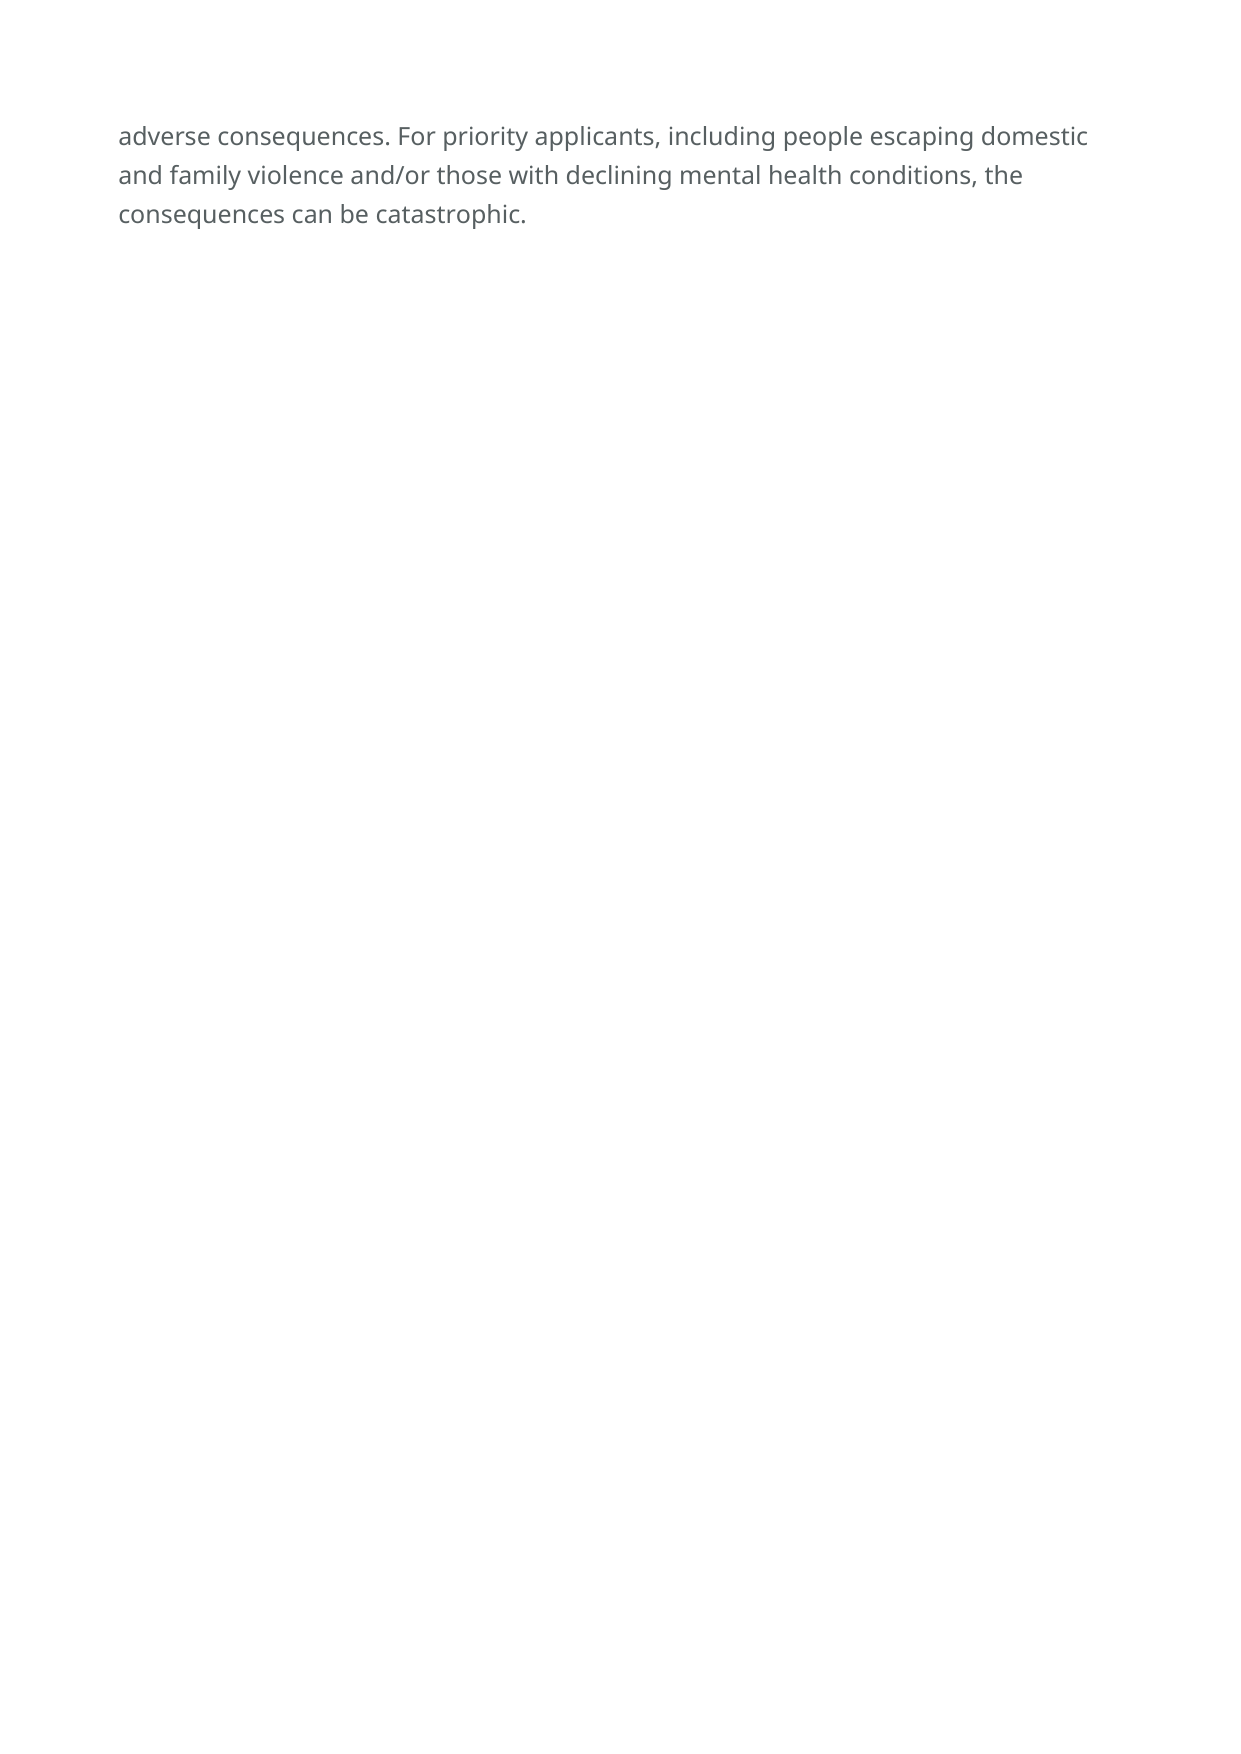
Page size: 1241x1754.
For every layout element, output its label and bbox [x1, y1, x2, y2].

text [118, 118, 1127, 231]
